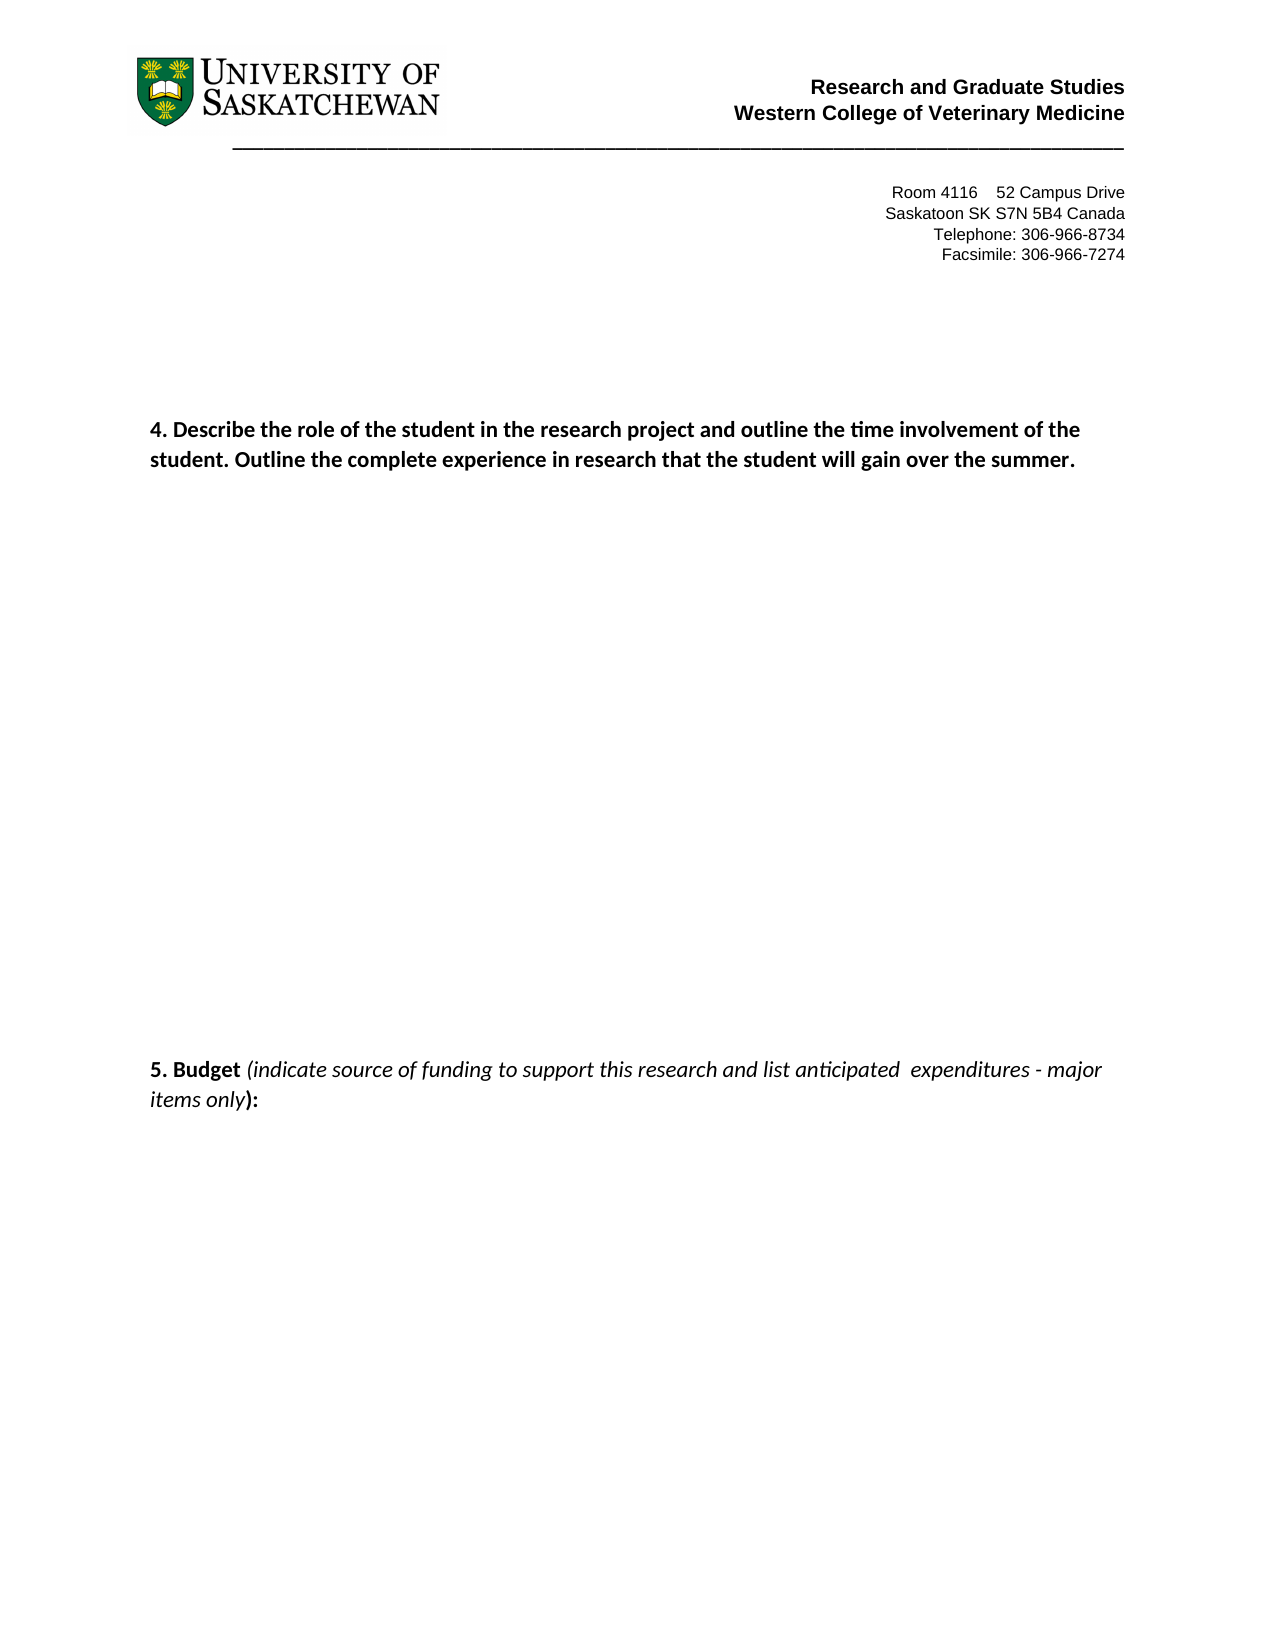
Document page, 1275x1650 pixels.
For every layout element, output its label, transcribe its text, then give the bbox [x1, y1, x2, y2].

text 5. Budget (indicate source of funding to support this research and list anticipated expenditures - major items only): [150, 1055, 1125, 1113]
text 4. Describe the role of the student in the research project and outline the time involvement of the student. Outline the complete experience in research that the student will gain over the summer. [150, 415, 1125, 474]
picture [127, 45, 447, 136]
